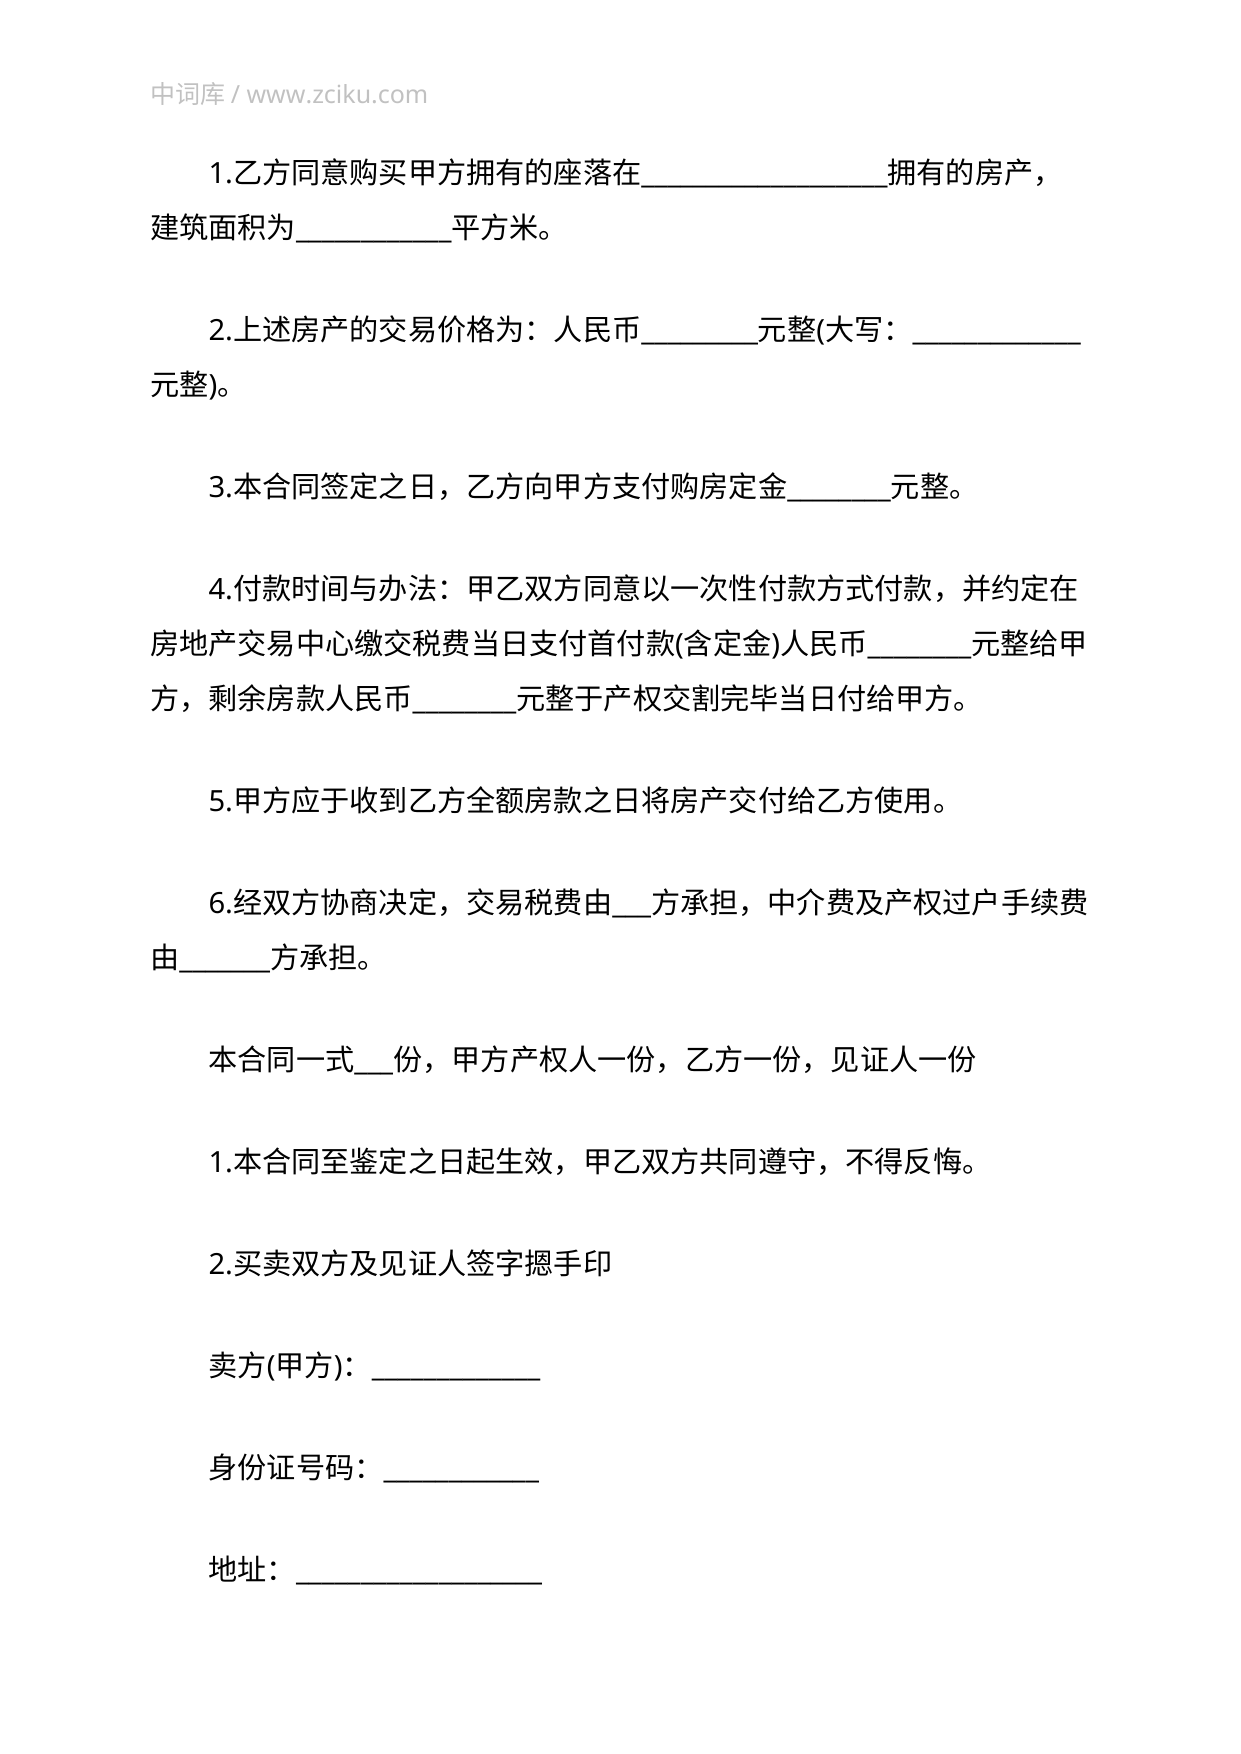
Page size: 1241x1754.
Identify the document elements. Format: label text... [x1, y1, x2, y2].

text 4.付款时间与办法：甲乙双方同意以一次性付款方式付款，并约定在房地产交易中心缴交税费当日支付首付款(含定金)人民币________元整给甲方，剩余房款人民币________元整于产权交割完毕当日付给甲方。 [150, 566, 1090, 718]
text 2.买卖双方及见证人签字摁手印 [150, 1241, 1090, 1283]
text 3.本合同签定之日，乙方向甲方支付购房定金________元整。 [150, 464, 1090, 506]
text 地址：___________________ [150, 1547, 1090, 1589]
text 身份证号码：____________ [150, 1445, 1090, 1487]
text 2.上述房产的交易价格为：人民币_________元整(大写：_____________元整)。 [150, 307, 1090, 404]
text 1.乙方同意购买甲方拥有的座落在___________________拥有的房产，建筑面积为____________平方米。 [150, 150, 1090, 247]
text 6.经双方协商决定，交易税费由___方承担，中介费及产权过户手续费由_______方承担。 [150, 880, 1090, 977]
text 5.甲方应于收到乙方全额房款之日将房产交付给乙方使用。 [150, 778, 1090, 820]
text 本合同一式___份，甲方产权人一份，乙方一份，见证人一份 [150, 1037, 1090, 1079]
text 卖方(甲方)：_____________ [150, 1343, 1090, 1385]
text 1.本合同至鉴定之日起生效，甲乙双方共同遵守，不得反悔。 [150, 1139, 1090, 1181]
